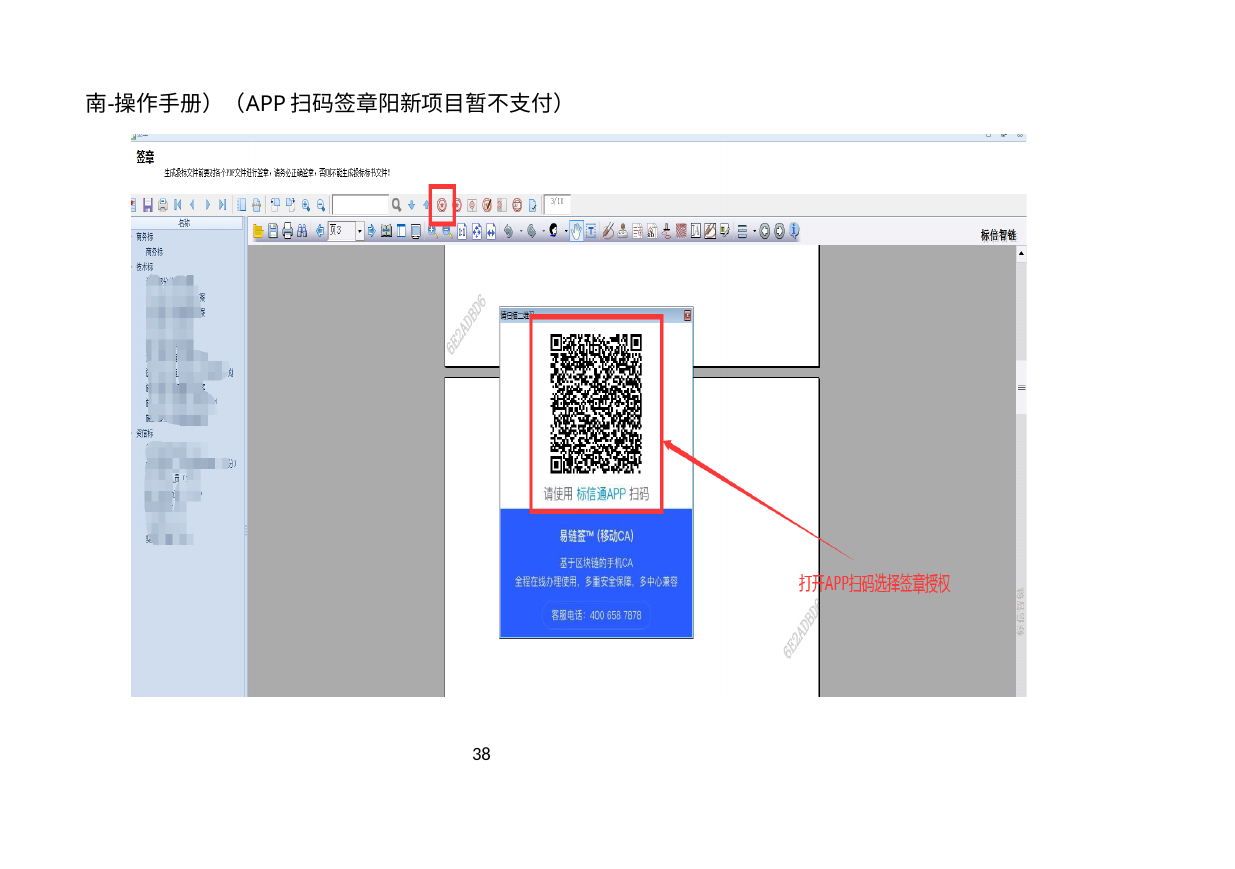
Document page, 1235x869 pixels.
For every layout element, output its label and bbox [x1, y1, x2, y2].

text [85, 86, 1158, 118]
picture [131, 134, 1027, 697]
